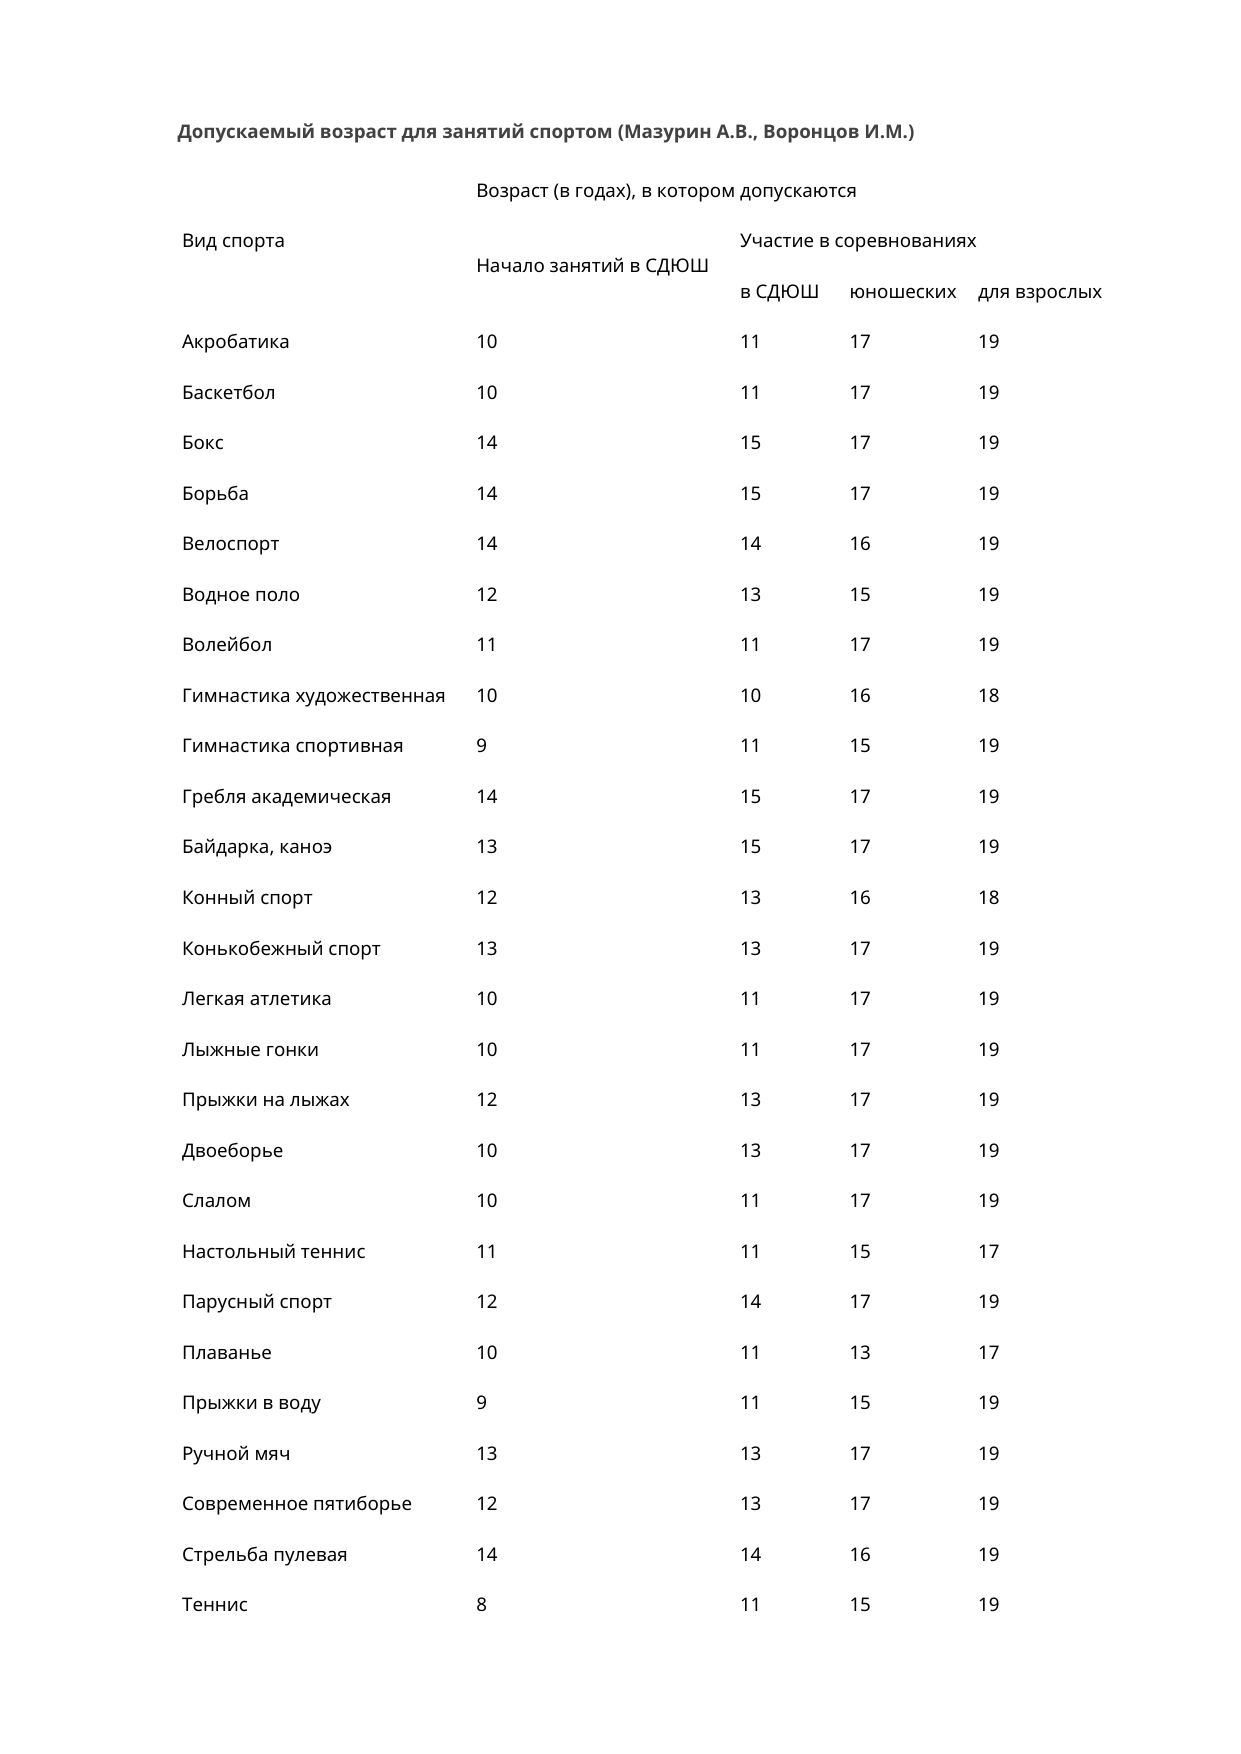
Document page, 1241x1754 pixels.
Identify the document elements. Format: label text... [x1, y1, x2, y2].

table_cell 17 [845, 922, 973, 973]
table_cell 14 [735, 1529, 844, 1579]
table_cell 15 [845, 569, 973, 619]
table_cell Конькобежный спорт [177, 922, 471, 973]
table_cell 17 [845, 1276, 973, 1326]
table_cell Конный спорт [177, 872, 471, 922]
table_cell 18 [973, 670, 1152, 720]
table_cell 12 [471, 1478, 735, 1528]
table_cell 14 [471, 1529, 735, 1579]
table_cell 19 [973, 367, 1152, 417]
table_cell 10 [471, 1175, 735, 1225]
table_cell Гимнастика спортивная [177, 720, 471, 771]
table_cell 14 [471, 468, 735, 518]
table_cell 10 [735, 670, 844, 720]
table_cell 19 [973, 619, 1152, 670]
table_cell 17 [845, 619, 973, 670]
table_cell 13 [845, 1326, 973, 1377]
table_cell 10 [471, 316, 735, 367]
table_cell 16 [845, 1529, 973, 1579]
table_cell 17 [845, 316, 973, 367]
table_cell 19 [973, 1124, 1152, 1175]
table_cell 19 [973, 1074, 1152, 1124]
table_cell Стрельба пулевая [177, 1529, 471, 1579]
table_cell для взрослых [973, 266, 1152, 316]
table_cell 11 [735, 1326, 844, 1377]
table_cell 11 [735, 619, 844, 670]
table_cell 10 [471, 1023, 735, 1074]
table_cell 17 [845, 1124, 973, 1175]
table_cell 12 [471, 1074, 735, 1124]
table_cell 11 [735, 720, 844, 771]
table_cell Теннис [177, 1579, 471, 1629]
table_cell 11 [471, 1225, 735, 1276]
text Допускаемый возраст для занятий спортом (Мазурин А.В., Воронцов И.М.) [177, 118, 1152, 144]
table_cell 13 [735, 922, 844, 973]
table_cell 19 [973, 1478, 1152, 1528]
table_cell 17 [845, 1428, 973, 1478]
table_cell юношеских [845, 266, 973, 316]
table_cell 12 [471, 872, 735, 922]
table_cell 15 [735, 468, 844, 518]
table_cell в СДЮШ [735, 266, 844, 316]
table_cell 19 [973, 1276, 1152, 1326]
table_cell Байдарка, каноэ [177, 821, 471, 872]
table_cell Прыжки на лыжах [177, 1074, 471, 1124]
table_cell 17 [845, 1074, 973, 1124]
table_header Возраст (в годах), в котором допускаются [471, 165, 1152, 215]
table_cell 11 [735, 1175, 844, 1225]
table_cell 16 [845, 518, 973, 569]
table_cell 14 [471, 518, 735, 569]
table_cell 13 [735, 1478, 844, 1528]
table_cell Бокс [177, 417, 471, 468]
table_cell 15 [845, 1377, 973, 1427]
table_cell 11 [735, 1579, 844, 1629]
table_cell Велоспорт [177, 518, 471, 569]
table_cell 13 [735, 1428, 844, 1478]
table_cell 19 [973, 1175, 1152, 1225]
table_cell 19 [973, 1023, 1152, 1074]
table_cell Баскетбол [177, 367, 471, 417]
table_cell 13 [471, 1428, 735, 1478]
table_cell 14 [471, 771, 735, 821]
table_cell 17 [845, 367, 973, 417]
table_header Вид спорта [177, 165, 471, 316]
table_cell 19 [973, 720, 1152, 771]
table_cell 19 [973, 1428, 1152, 1478]
table_cell 17 [973, 1225, 1152, 1276]
table_cell 19 [973, 569, 1152, 619]
table_cell 19 [973, 771, 1152, 821]
table_cell 10 [471, 1124, 735, 1175]
table_cell 11 [735, 1225, 844, 1276]
table_cell 15 [845, 1579, 973, 1629]
table_cell 17 [845, 1175, 973, 1225]
table_cell Волейбол [177, 619, 471, 670]
table_cell 15 [735, 821, 844, 872]
table_cell 16 [845, 670, 973, 720]
table_cell 16 [845, 872, 973, 922]
table_cell Двоеборье [177, 1124, 471, 1175]
table_cell 11 [735, 1023, 844, 1074]
table_cell Акробатика [177, 316, 471, 367]
table_cell Прыжки в воду [177, 1377, 471, 1427]
table_cell 10 [471, 1326, 735, 1377]
table_cell 19 [973, 468, 1152, 518]
table_cell 19 [973, 417, 1152, 468]
table_cell 12 [471, 569, 735, 619]
table_cell Участие в соревнованиях [735, 215, 1152, 266]
table_cell Парусный спорт [177, 1276, 471, 1326]
table_cell 10 [471, 973, 735, 1023]
table_cell 19 [973, 1579, 1152, 1629]
table_cell Плаванье [177, 1326, 471, 1377]
table_cell 17 [845, 771, 973, 821]
table_cell Борьба [177, 468, 471, 518]
table_cell 13 [735, 1124, 844, 1175]
table_cell 15 [845, 1225, 973, 1276]
table_cell Слалом [177, 1175, 471, 1225]
table_cell 17 [845, 1023, 973, 1074]
table_cell Начало занятий в СДЮШ [471, 215, 735, 316]
table_cell 13 [735, 569, 844, 619]
table_cell 13 [735, 872, 844, 922]
table_cell 18 [973, 872, 1152, 922]
table_cell 9 [471, 1377, 735, 1427]
table_cell Лыжные гонки [177, 1023, 471, 1074]
table_cell Современное пятиборье [177, 1478, 471, 1528]
table_cell Настольный теннис [177, 1225, 471, 1276]
table_cell Ручной мяч [177, 1428, 471, 1478]
table_cell 19 [973, 1377, 1152, 1427]
table_cell 11 [735, 1377, 844, 1427]
table_cell 15 [735, 771, 844, 821]
table_cell 17 [973, 1326, 1152, 1377]
table_cell 10 [471, 670, 735, 720]
table_cell 8 [471, 1579, 735, 1629]
table_cell 14 [735, 518, 844, 569]
table_cell 19 [973, 518, 1152, 569]
table_cell 13 [471, 922, 735, 973]
table_cell 13 [471, 821, 735, 872]
table_cell 14 [735, 1276, 844, 1326]
table_cell 17 [845, 973, 973, 1023]
table_cell 17 [845, 417, 973, 468]
table_cell 19 [973, 821, 1152, 872]
table_cell 19 [973, 922, 1152, 973]
table_cell 19 [973, 973, 1152, 1023]
table_cell 19 [973, 316, 1152, 367]
table_cell 17 [845, 821, 973, 872]
table_cell Гребля академическая [177, 771, 471, 821]
table_cell 11 [735, 367, 844, 417]
table_cell 11 [471, 619, 735, 670]
table_cell 14 [471, 417, 735, 468]
table_cell 11 [735, 973, 844, 1023]
table_cell 13 [735, 1074, 844, 1124]
table_cell 15 [735, 417, 844, 468]
table_cell 17 [845, 468, 973, 518]
table_cell 12 [471, 1276, 735, 1326]
table_cell 11 [735, 316, 844, 367]
table_cell Гимнастика художественная [177, 670, 471, 720]
table_cell Легкая атлетика [177, 973, 471, 1023]
table_cell 9 [471, 720, 735, 771]
table_cell Водное поло [177, 569, 471, 619]
table_cell 10 [471, 367, 735, 417]
table_cell 15 [845, 720, 973, 771]
table_cell 17 [845, 1478, 973, 1528]
table_cell 19 [973, 1529, 1152, 1579]
